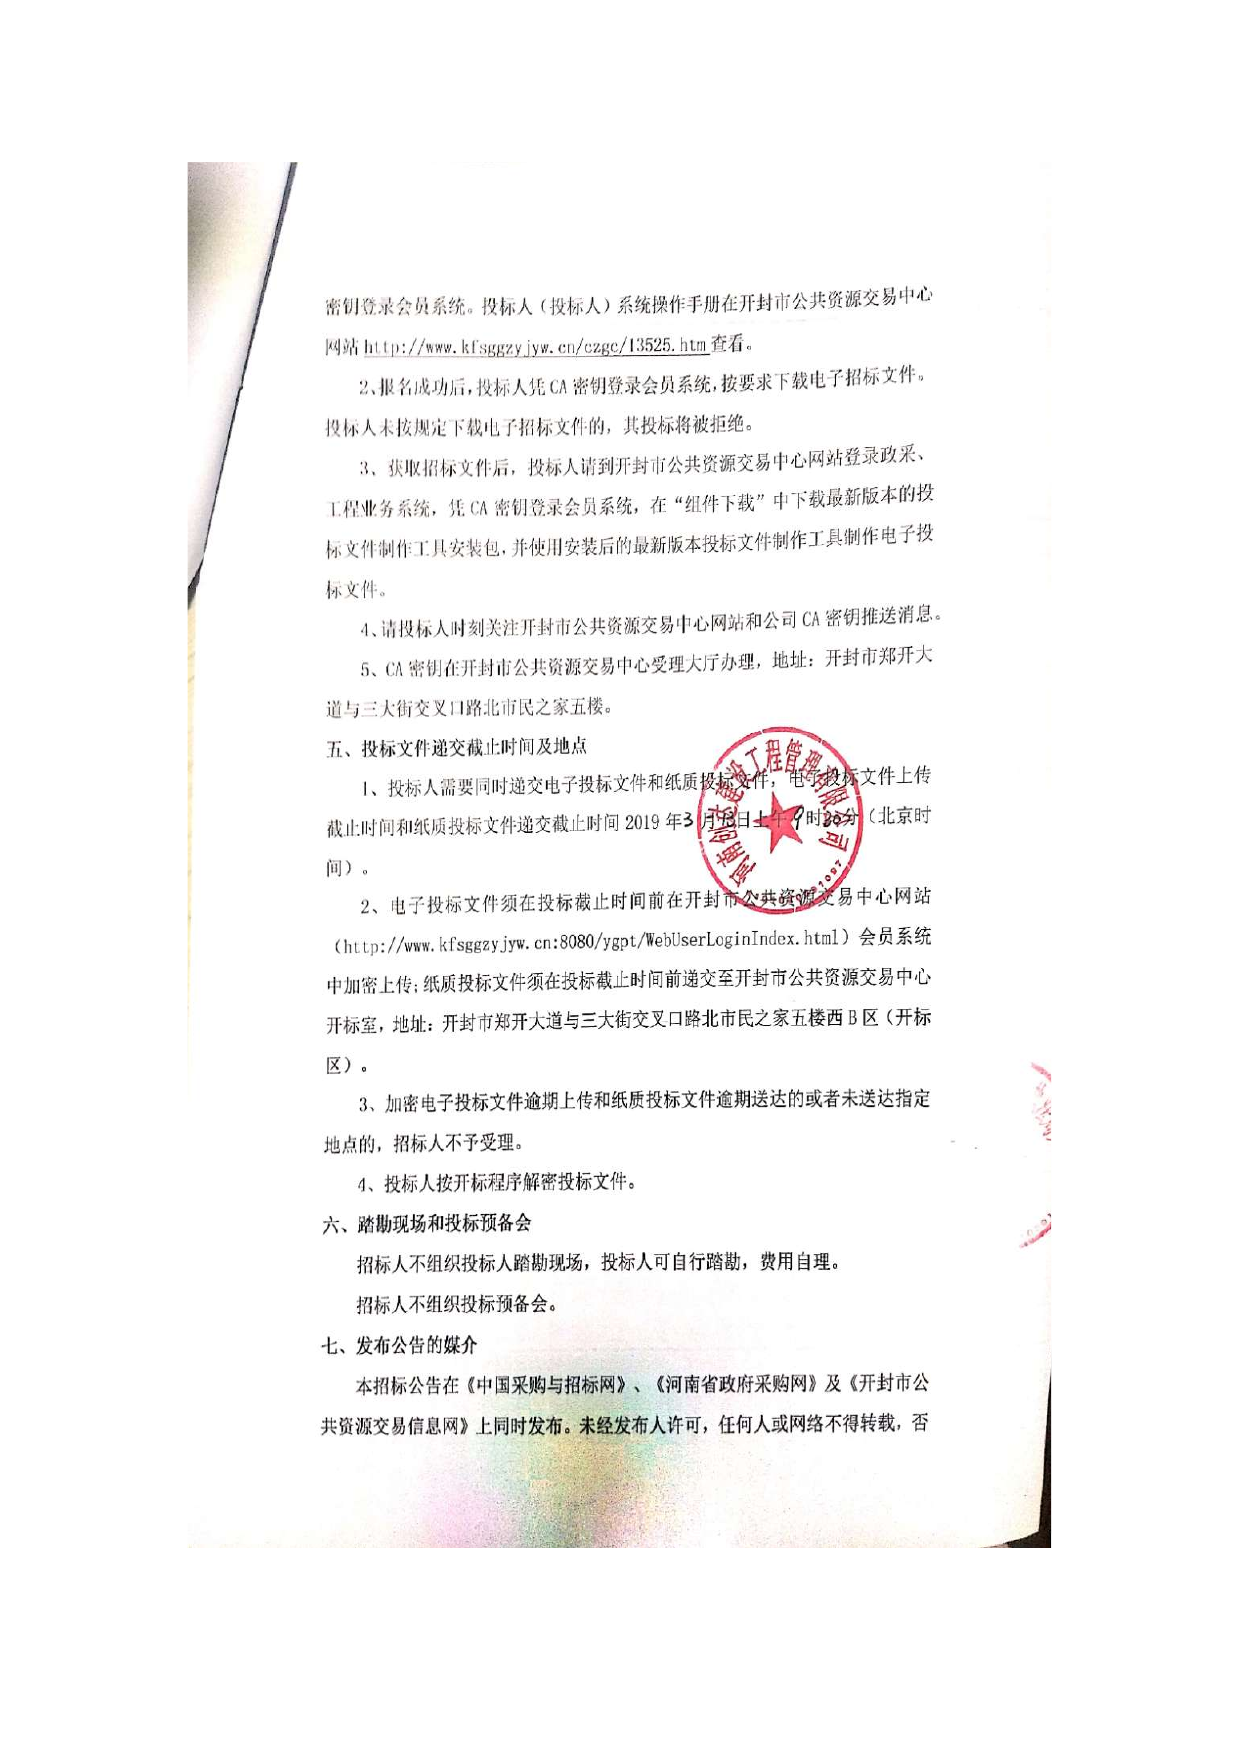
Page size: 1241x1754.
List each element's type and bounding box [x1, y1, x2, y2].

picture [187, 162, 1052, 1549]
